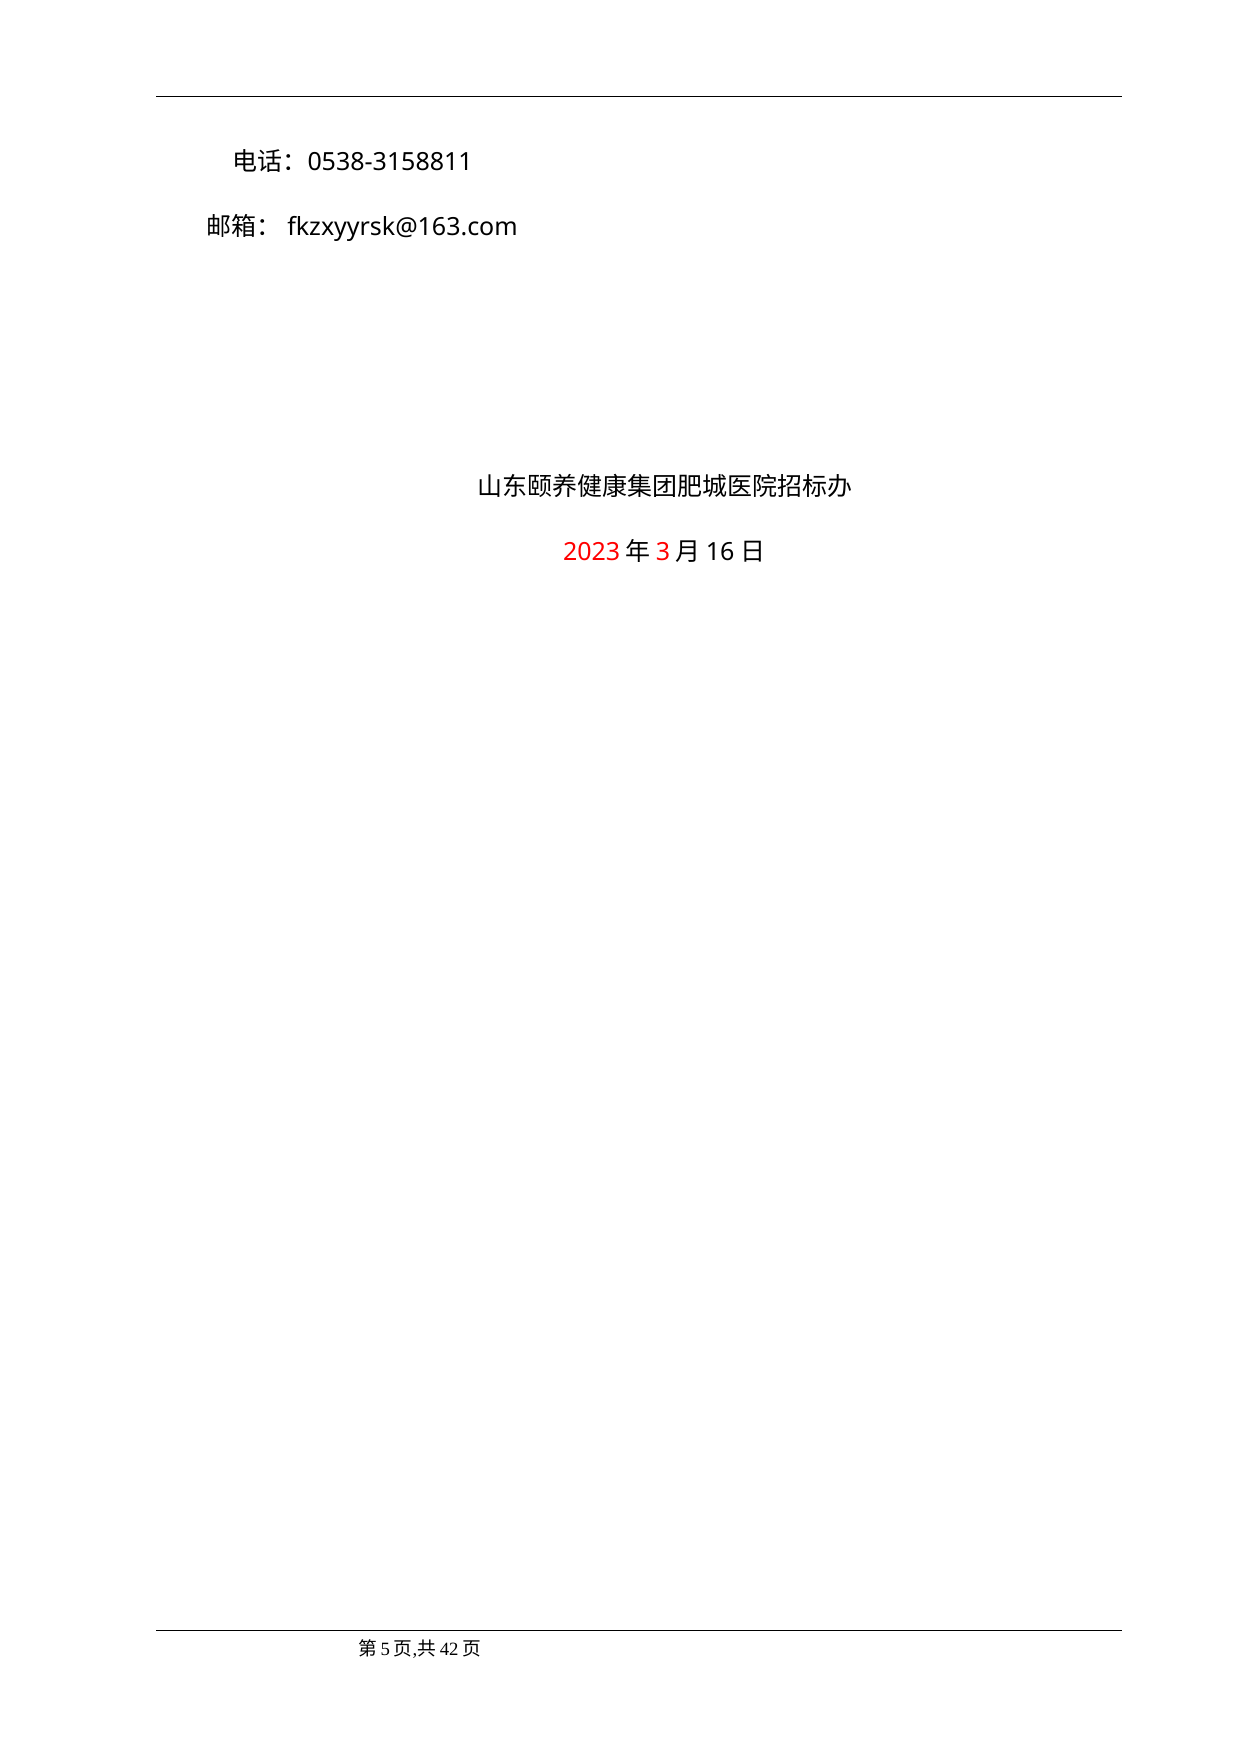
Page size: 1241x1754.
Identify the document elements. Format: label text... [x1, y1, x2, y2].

text 邮箱： fkzxyyrsk@163.com [156, 192, 1122, 257]
text 山东颐养健康集团肥城医院招标办 [156, 452, 1122, 517]
text 电话：0538-3158811 [156, 127, 1122, 192]
text 2023年 3月 16 日 [156, 517, 1122, 582]
